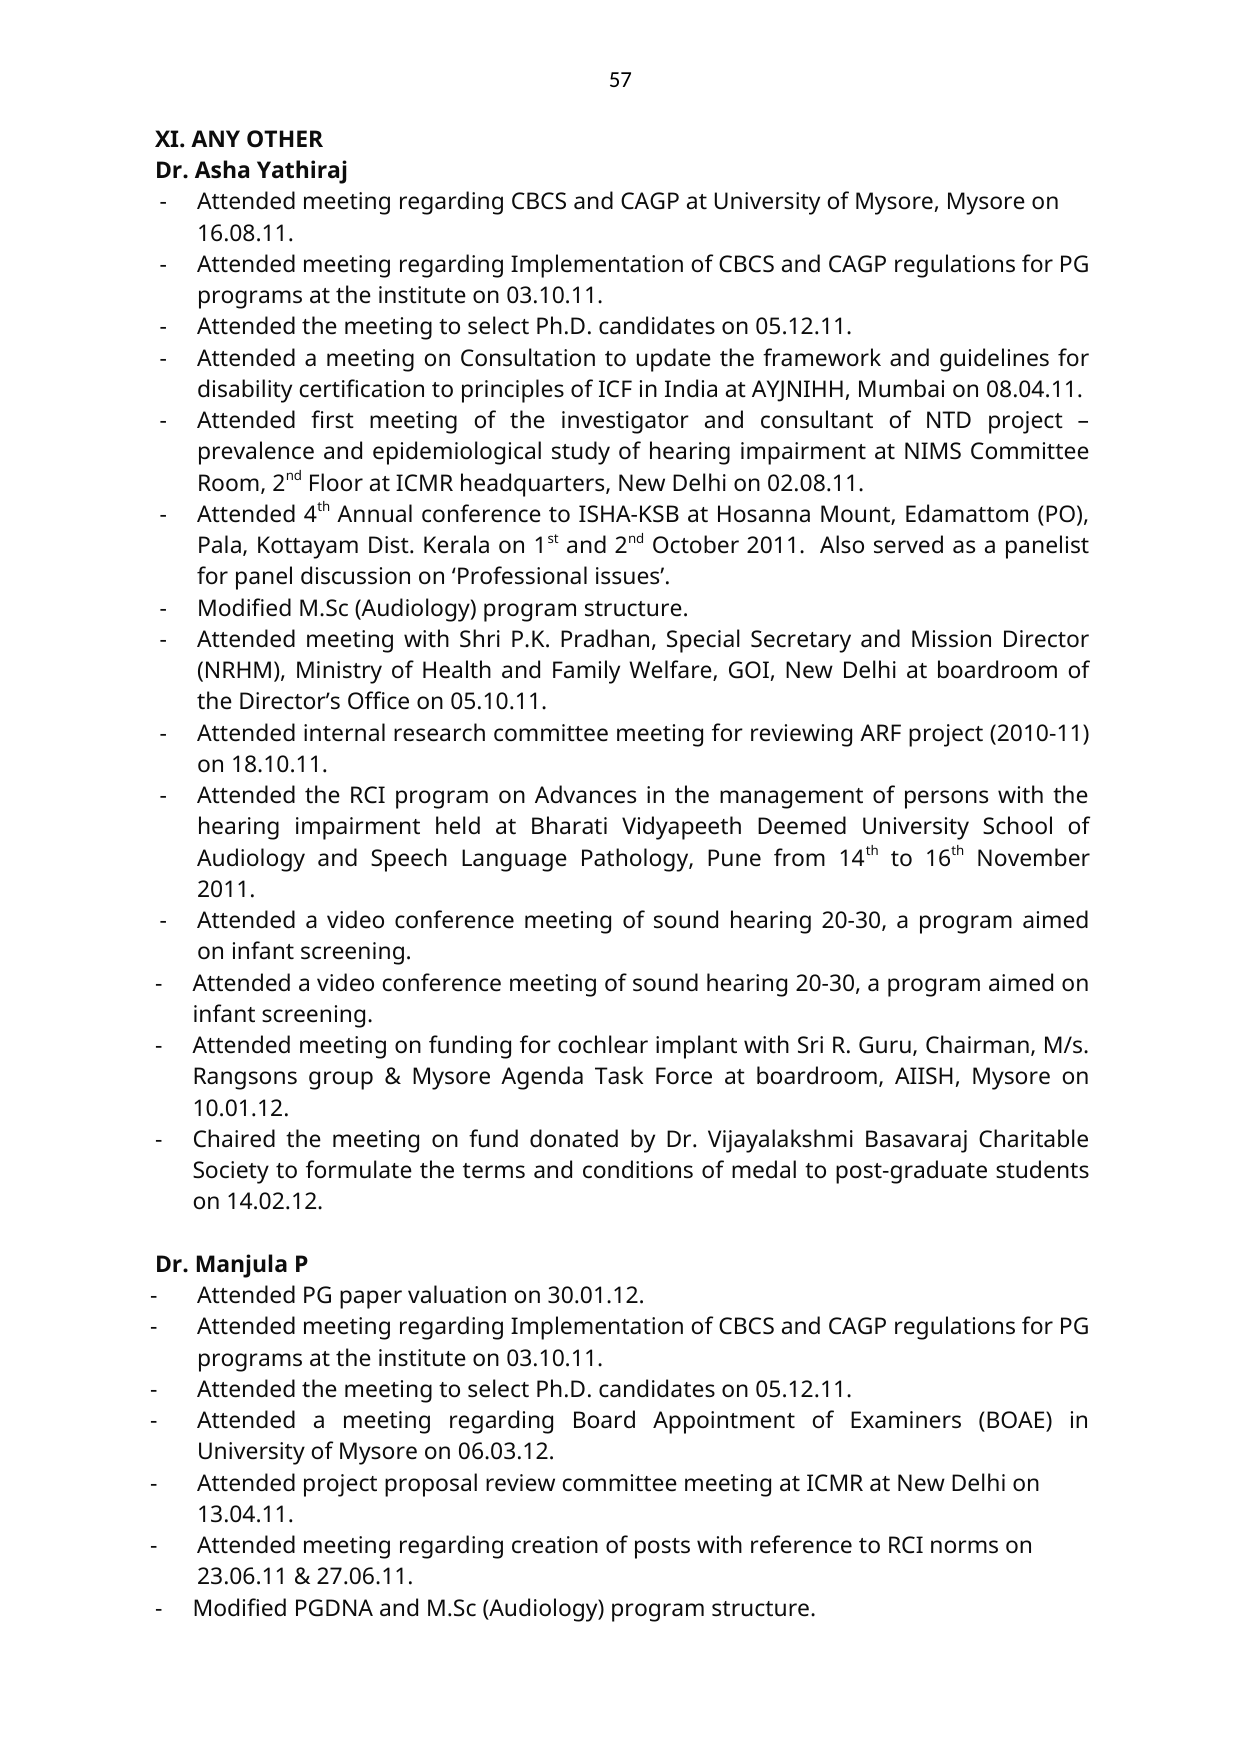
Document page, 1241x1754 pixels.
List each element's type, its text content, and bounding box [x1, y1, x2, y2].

list Modified PGDNA and M.Sc (Audiology) program structure. [155, 1592, 1090, 1623]
list Chaired the meeting on fund donated by Dr. Vijayalakshmi Basavaraj Charitable Society to formulate the terms and conditions of medal to post-graduate students on 14.02.12. [155, 1123, 1090, 1217]
list Modified M.Sc (Audiology) program structure. [159, 592, 1090, 623]
list Attended meeting regarding creation of posts with reference to RCI norms on 23.06.11 & 27.06.11. [150, 1529, 1090, 1592]
list Attended meeting regarding Implementation of CBCS and CAGP regulations for PG programs at the institute on 03.10.11. [150, 1310, 1090, 1373]
list Attended project proposal review committee meeting at ICMR at New Delhi on 13.04.11. [150, 1467, 1090, 1529]
list Attended the meeting to select Ph.D. candidates on 05.12.11. [159, 310, 1090, 342]
list Attended PG paper valuation on 30.01.12. [150, 1279, 1090, 1310]
list Attended the RCI program on Advances in the management of persons with the hearing impairment held at Bharati Vidyapeeth Deemed University School of Audiology and Speech Language Pathology, Pune from 14th to 16th November 2011. [159, 779, 1090, 904]
list Attended a meeting on Consultation to update the framework and guidelines for disability certification to principles of ICF in India at AYJNIHH, Mumbai on 08.04.11. [159, 342, 1090, 404]
list Attended a video conference meeting of sound hearing 20-30, a program aimed on infant screening. [159, 904, 1090, 967]
list Attended internal research committee meeting for reviewing ARF project (2010-11) on 18.10.11. [159, 717, 1090, 779]
list Attended meeting regarding CBCS and CAGP at University of Mysore, Mysore on 16.08.11. [159, 185, 1090, 248]
list Attended meeting with Shri P.K. Pradhan, Special Secretary and Mission Director (NRHM), Ministry of Health and Family Welfare, GOI, New Delhi at boardroom of the Director’s Office on 05.10.11. [159, 623, 1090, 717]
list Attended first meeting of the investigator and consultant of NTD project – prevalence and epidemiological study of hearing impairment at NIMS Committee Room, 2nd Floor at ICMR headquarters, New Delhi on 02.08.11. [159, 404, 1090, 498]
text Dr. Asha Yathiraj [155, 154, 1090, 185]
text XI. Any Other [155, 123, 1090, 154]
list Attended 4th Annual conference to ISHA-KSB at Hosanna Mount, Edamattom (PO), Pala, Kottayam Dist. Kerala on 1st and 2nd October 2011. Also served as a panelist for panel discussion on ‘Professional issues’. [159, 498, 1090, 592]
list Attended a meeting regarding Board Appointment of Examiners (BOAE) in University of Mysore on 06.03.12. [150, 1404, 1090, 1467]
list Attended a video conference meeting of sound hearing 20-30, a program aimed on infant screening. [155, 967, 1090, 1029]
text Dr. Manjula P [155, 1248, 1090, 1279]
list Attended meeting on funding for cochlear implant with Sri R. Guru, Chairman, M/s. Rangsons group & Mysore Agenda Task Force at boardroom, AIISH, Mysore on 10.01.12. [155, 1029, 1090, 1123]
list Attended the meeting to select Ph.D. candidates on 05.12.11. [150, 1373, 1090, 1404]
list Attended meeting regarding Implementation of CBCS and CAGP regulations for PG programs at the institute on 03.10.11. [159, 248, 1090, 310]
